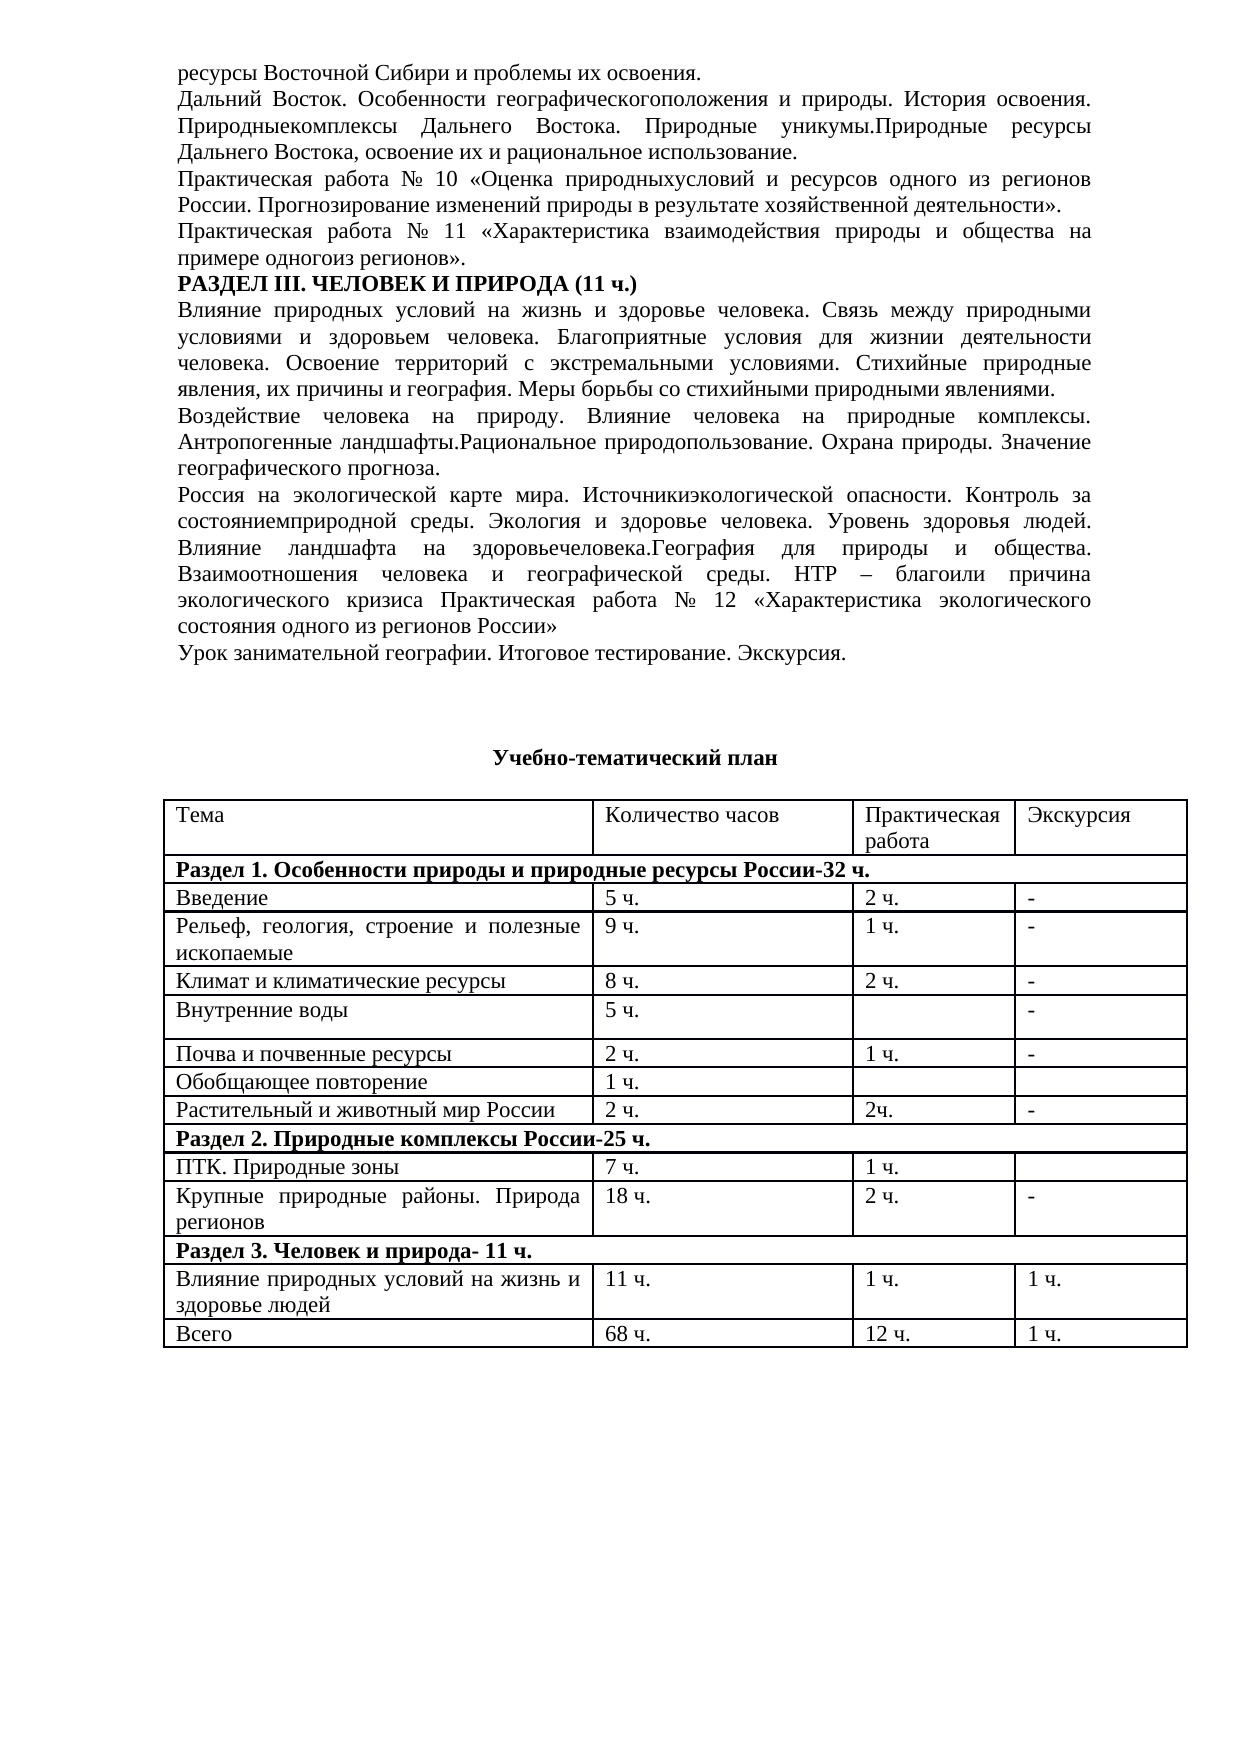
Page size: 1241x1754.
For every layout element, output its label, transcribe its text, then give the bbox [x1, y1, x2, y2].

text Россия на экологической карте мира. Источникиэкологической опасности. Контроль за состояниемприродной среды. Экология и здоровье человека. Уровень здоровья людей. Влияние ландшафта на здоровьечеловека.География для природы и общества. Взаимоотношения человека и географической среды. НТР – благоили причина экологического кризиса Практическая работа № 12 «Характеристика экологического состояния одного из регионов России» [177, 481, 1093, 639]
text ресурсы Восточной Сибири и проблемы их освоения. [177, 59, 1093, 86]
table_header Практическая работа [854, 801, 1014, 853]
table_cell 68 ч. [594, 1320, 852, 1346]
table_cell Растительный и животный мир России [165, 1097, 592, 1123]
table_cell 1 ч. [854, 1265, 1014, 1318]
table_cell 1 ч. [854, 913, 1014, 965]
table_cell 18 ч. [594, 1182, 852, 1234]
table_cell 8 ч. [594, 967, 852, 994]
table_cell [1016, 1154, 1186, 1180]
table_cell Почва и почвенные ресурсы [165, 1040, 592, 1066]
table_cell 5 ч. [594, 884, 852, 910]
table_cell 7 ч. [594, 1154, 852, 1180]
text Практическая работа № 11 «Характеристика взаимодействия природы и общества на примере одногоиз регионов». [177, 217, 1093, 270]
table_cell Раздел 2. Природные комплексы России-25 ч. [165, 1125, 1186, 1151]
table_cell [854, 1068, 1014, 1094]
table_cell Крупные природные районы. Природа регионов [165, 1182, 592, 1234]
table_cell - [1016, 913, 1186, 965]
table_cell 1 ч. [854, 1154, 1014, 1180]
table_cell 1 ч. [1016, 1320, 1186, 1346]
table_cell 9 ч. [594, 913, 852, 965]
table_header Тема [165, 801, 592, 853]
table_cell Всего [165, 1320, 592, 1346]
table_cell 2 ч. [854, 884, 1014, 910]
table_cell Климат и климатические ресурсы [165, 967, 592, 994]
table_cell Обобщающее повторение [165, 1068, 592, 1094]
table_cell 2ч. [854, 1097, 1014, 1123]
table_cell [1016, 1068, 1186, 1094]
table_cell - [1016, 996, 1186, 1038]
table_cell Раздел 1. Особенности природы и природные ресурсы России-32 ч. [165, 856, 1186, 882]
table_cell Раздел 3. Человек и природа- 11 ч. [165, 1237, 1186, 1263]
table_header Экскурсия [1016, 801, 1186, 853]
table_cell 1 ч. [854, 1040, 1014, 1066]
table_cell 5 ч. [594, 996, 852, 1038]
table_cell 2 ч. [854, 967, 1014, 994]
text Практическая работа № 10 «Оценка природныхусловий и ресурсов одного из регионов России. Прогнозирование изменений природы в результате хозяйственной деятельности». [177, 164, 1093, 217]
text Урок занимательной географии. Итоговое тестирование. Экскурсия. [177, 639, 1093, 665]
text Учебно-тематический план [177, 744, 1093, 771]
text Дальний Восток. Особенности географическогоположения и природы. История освоения. Природныекомплексы Дальнего Востока. Природные уникумы.Природные ресурсы Дальнего Востока, освоение их и рациональное использование. [177, 86, 1093, 164]
table_cell [854, 996, 1014, 1038]
table_cell - [1016, 1040, 1186, 1066]
table_cell 12 ч. [854, 1320, 1014, 1346]
table_cell - [1016, 967, 1186, 994]
table_cell - [1016, 1097, 1186, 1123]
text Воздействие человека на природу. Влияние человека на природные комплексы. Антропогенные ландшафты.Рациональное природопользование. Охрана природы. Значение географического прогноза. [177, 402, 1093, 481]
text РАЗДЕЛ III. ЧЕЛОВЕК И ПРИРОДА (11 ч.) [177, 270, 1093, 296]
table_cell 2 ч. [854, 1182, 1014, 1234]
table_cell Рельеф, геология, строение и полезные ископаемые [165, 913, 592, 965]
table_cell - [1016, 884, 1186, 910]
table_cell - [1016, 1182, 1186, 1234]
table_cell Влияние природных условий на жизнь и здоровье людей [165, 1265, 592, 1318]
table_cell Внутренние воды [165, 996, 592, 1038]
text Влияние природных условий на жизнь и здоровье человека. Связь между природными условиями и здоровьем человека. Благоприятные условия для жизнии деятельности человека. Освоение территорий с экстремальными условиями. Стихийные природные явления, их причины и география. Меры борьбы со стихийными природными явлениями. [177, 296, 1093, 402]
table_cell 1 ч. [594, 1068, 852, 1094]
table_cell 2 ч. [594, 1097, 852, 1123]
table_cell Введение [165, 884, 592, 910]
table_cell ПТК. Природные зоны [165, 1154, 592, 1180]
table_cell 2 ч. [594, 1040, 852, 1066]
table_cell 11 ч. [594, 1265, 852, 1318]
table_cell 1 ч. [1016, 1265, 1186, 1318]
table_header Количество часов [594, 801, 852, 853]
